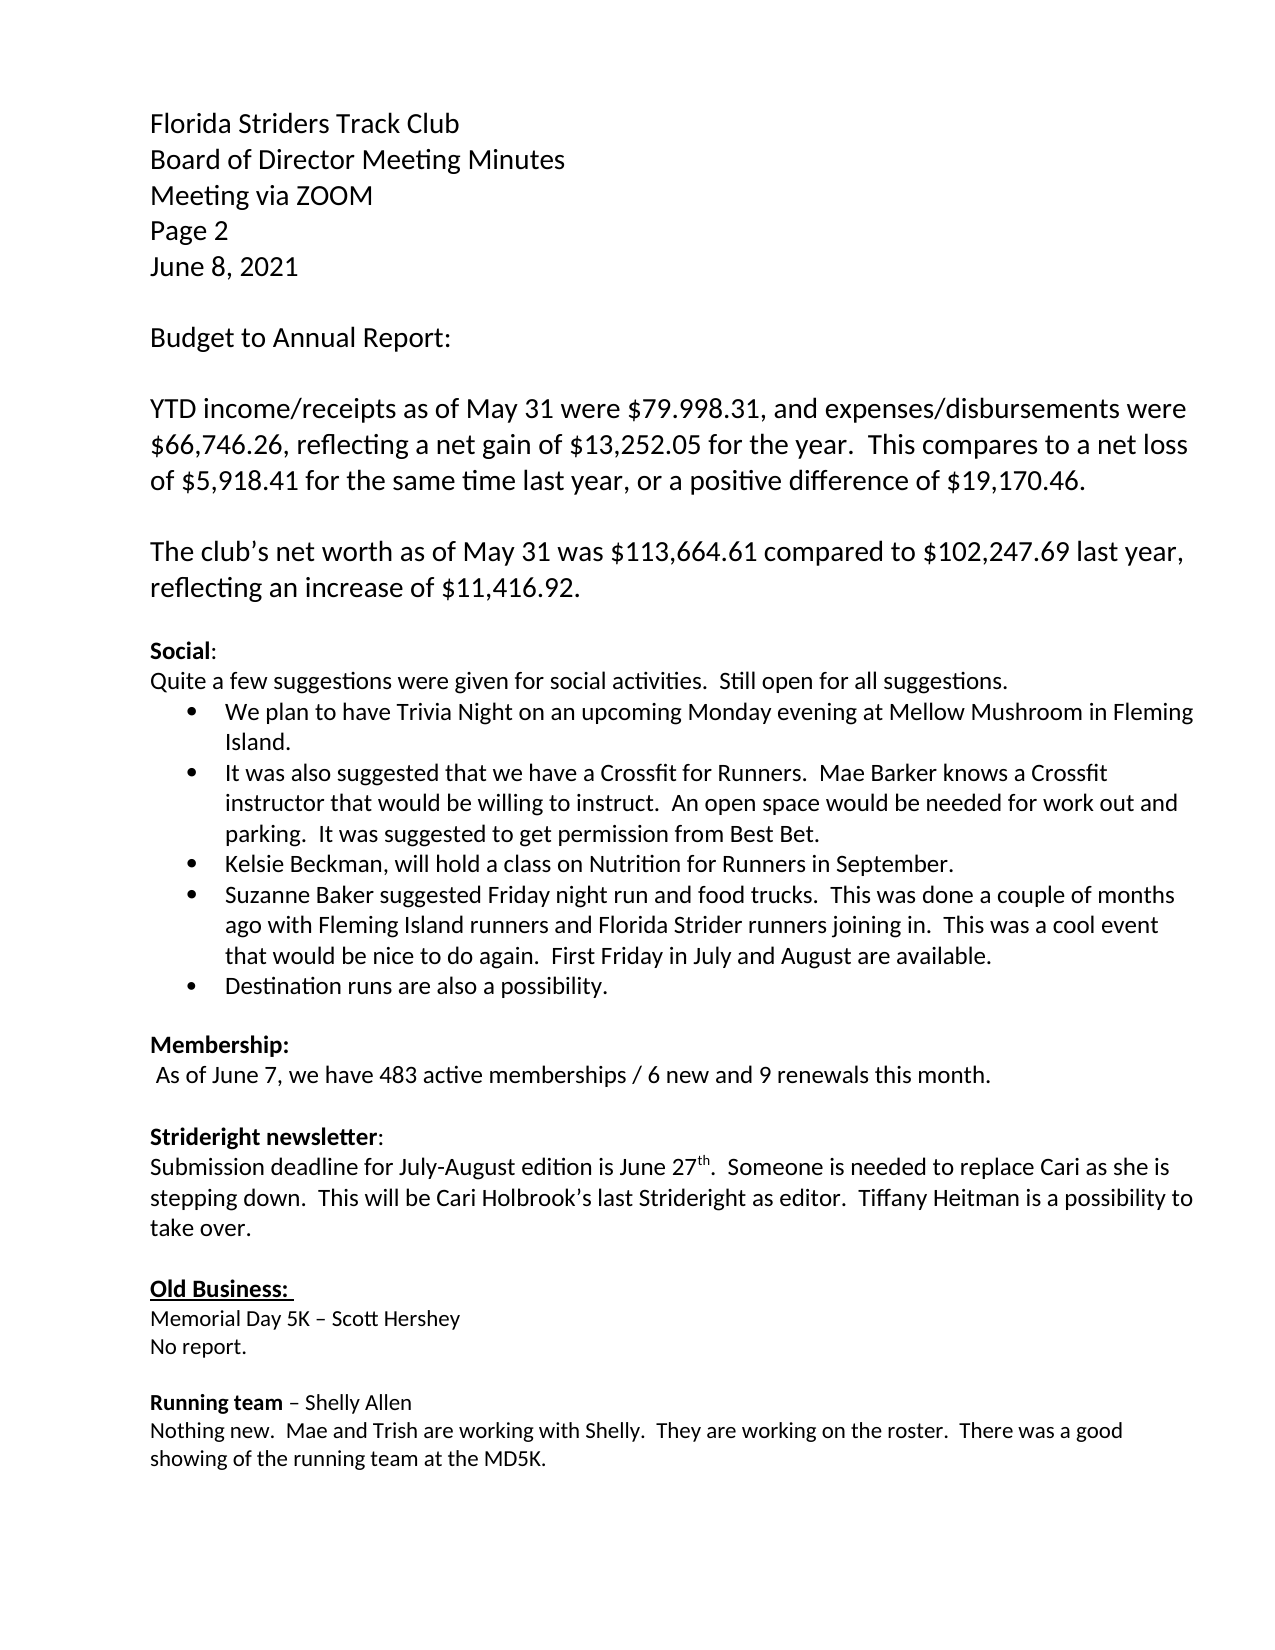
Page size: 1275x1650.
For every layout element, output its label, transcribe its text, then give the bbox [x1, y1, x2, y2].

text June 8, 2021 [150, 248, 1200, 284]
text Nothing new. Mae and Trish are working with Shelly. They are working on the roster. There was a good showing of the running team at the MD5K. [150, 1416, 1200, 1472]
text Submission deadline for July-August edition is June 27th. Someone is needed to replace Cari as she is stepping down. This will be Cari Holbrook’s last Strideright as editor. Tiffany Heitman is a possibility to take over. [150, 1151, 1200, 1243]
text Running team – Shelly Allen [150, 1388, 1200, 1416]
list We plan to have Trivia Night on an upcoming Monday evening at Mellow Mushroom in Fleming Island. [187, 696, 1200, 757]
text Social: [150, 635, 1200, 665]
text Board of Director Meeting Minutes [150, 141, 1200, 177]
text The club’s net worth as of May 31 was $113,664.61 compared to $102,247.69 last year, reflecting an increase of $11,416.92. [150, 533, 1200, 604]
list Kelsie Beckman, will hold a class on Nutrition for Runners in September. [187, 848, 1200, 879]
text Page 2 [150, 212, 1200, 248]
text Membership: [150, 1029, 1200, 1059]
text Budget to Annual Report: [150, 319, 1200, 355]
text No report. [150, 1332, 1200, 1360]
text Meeting via ZOOM [150, 177, 1200, 212]
text Quite a few suggestions were given for social activities. Still open for all suggestions. [150, 665, 1200, 696]
list Suzanne Baker suggested Friday night run and food trucks. This was done a couple of months ago with Fleming Island runners and Florida Strider runners joining in. This was a cool event that would be nice to do again. First Friday in July and August are available. [187, 879, 1200, 971]
text As of June 7, we have 483 active memberships / 6 new and 9 renewals this month. [150, 1059, 1200, 1090]
list It was also suggested that we have a Crossfit for Runners. Mae Barker knows a Crossfit instructor that would be willing to instruct. An open space would be needed for work out and parking. It was suggested to get permission from Best Bet. [187, 757, 1200, 848]
text Florida Striders Track Club [150, 106, 1200, 141]
text Memorial Day 5K – Scott Hershey [150, 1304, 1200, 1332]
text YTD income/receipts as of May 31 were $79.998.31, and expenses/disbursements were $66,746.26, reflecting a net gain of $13,252.05 for the year. This compares to a net loss of $5,918.41 for the same time last year, or a positive difference of $19,170.46. [150, 391, 1200, 497]
text Old Business: [150, 1273, 1200, 1304]
list Destination runs are also a possibility. [187, 971, 1200, 1001]
text Strideright newsletter: [150, 1121, 1200, 1151]
